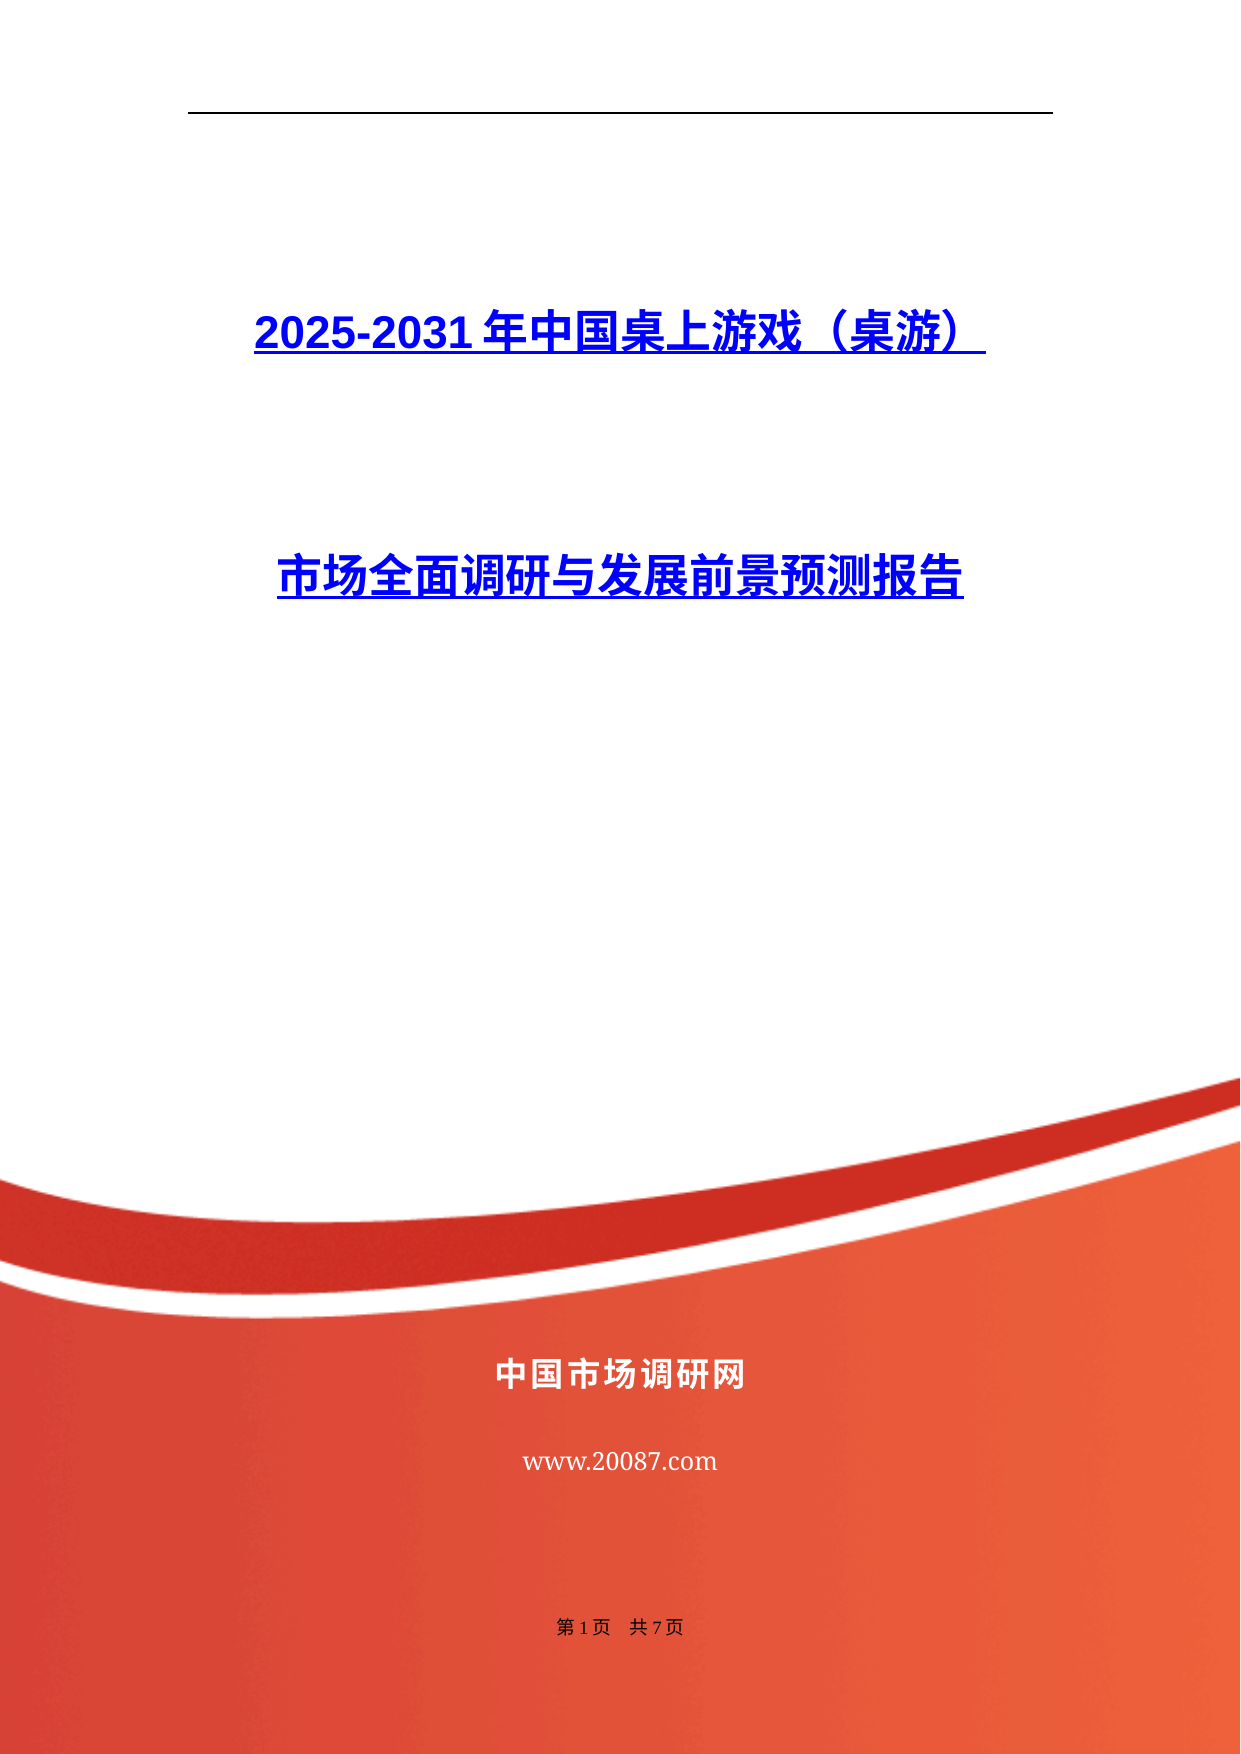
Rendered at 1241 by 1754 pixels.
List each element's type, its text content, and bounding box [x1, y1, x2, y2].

table_header 2025-2031年中国桌上游戏（桌游）市场全面调研与发展前景预测报告 [188, 207, 1053, 773]
subtitle 中国市场调研网 [187, 1339, 1053, 1404]
text www.20087.com [187, 1428, 1053, 1493]
picture [0, 1006, 1241, 1754]
